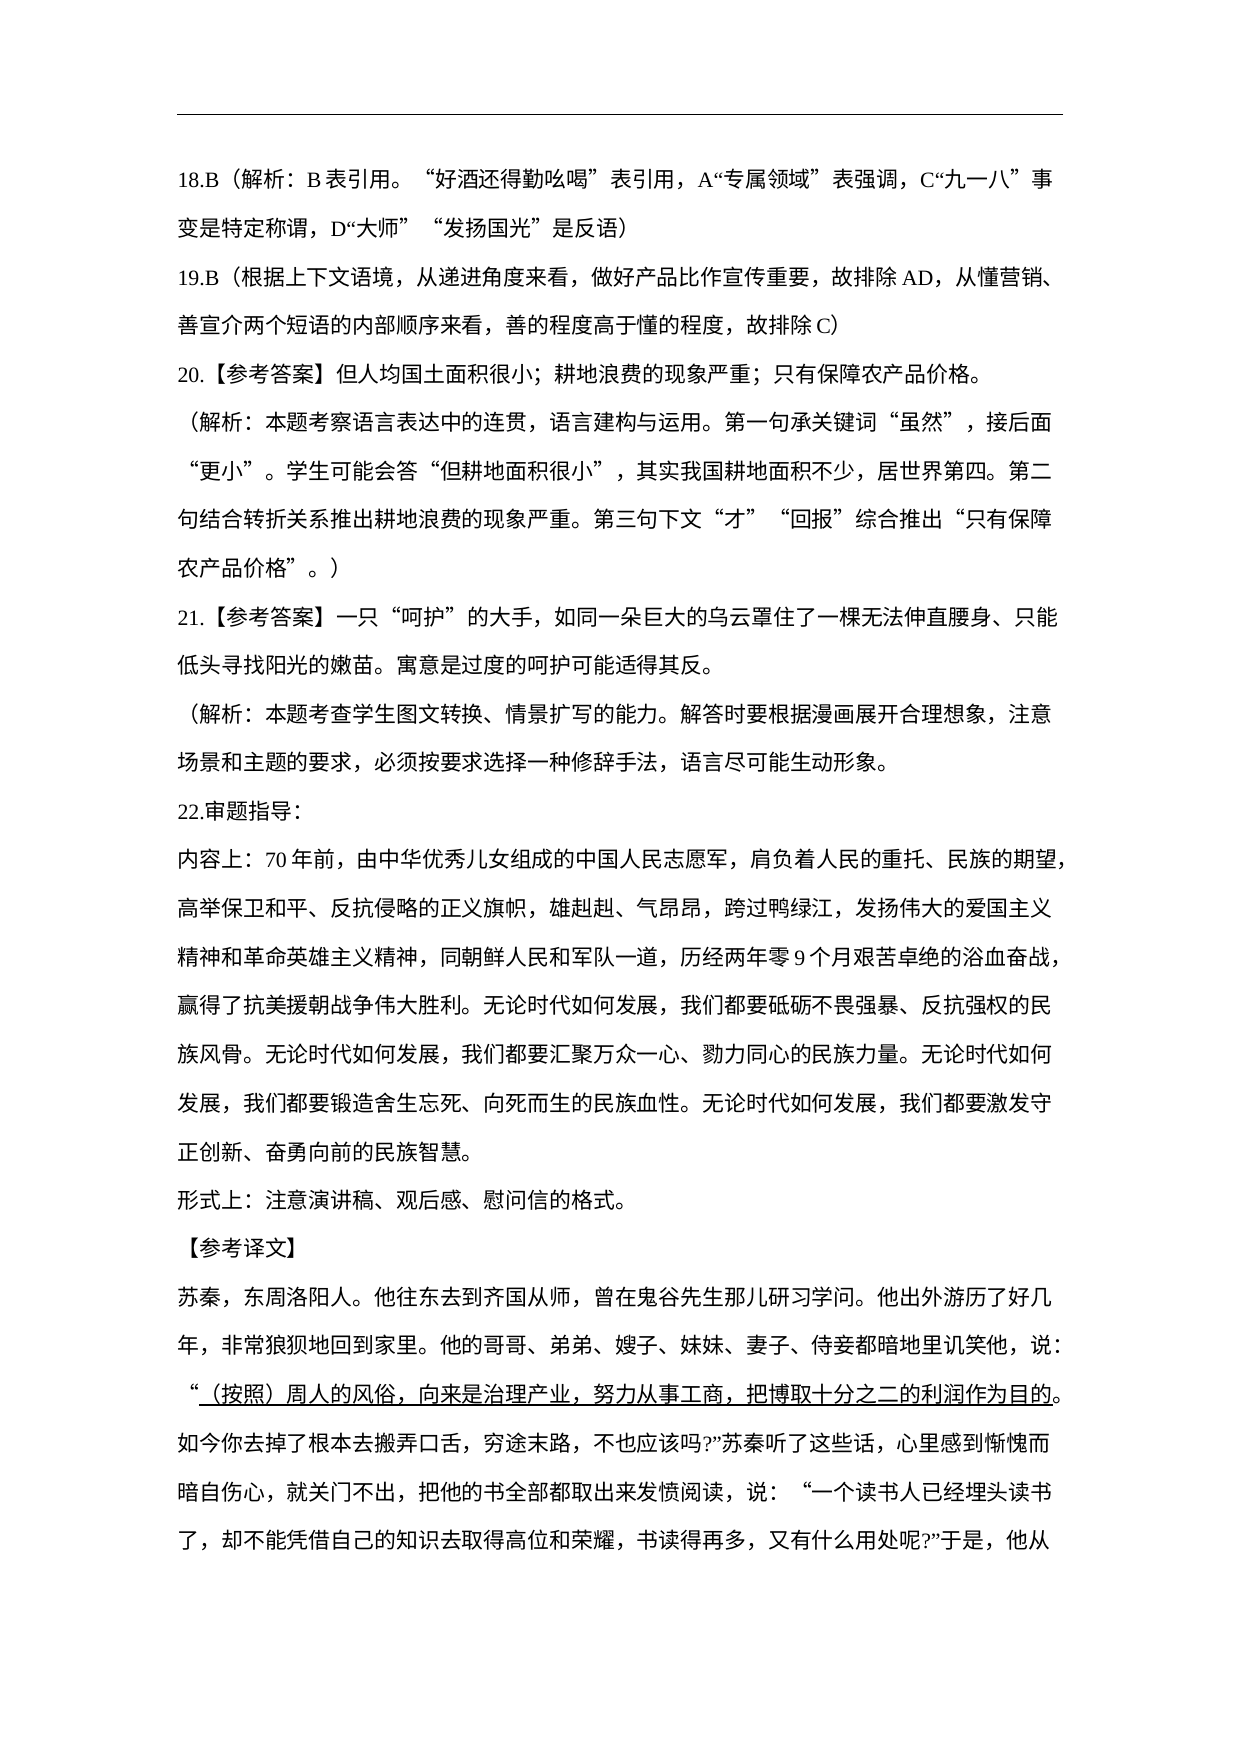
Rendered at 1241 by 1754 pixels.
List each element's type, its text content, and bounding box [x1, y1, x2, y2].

text （解析：本题考查学生图文转换、情景扩写的能力。解答时要根据漫画展开合理想象，注意场景和主题的要求，必须按要求选择一种修辞手法，语言尽可能生动形象。 [177, 696, 1063, 777]
text 19.B（根据上下文语境，从递进角度来看，做好产品比作宣传重要，故排除AD，从懂营销、善宣介两个短语的内部顺序来看，善的程度高于懂的程度，故排除C） [177, 259, 1063, 340]
text 22.审题指导： [177, 793, 1063, 826]
text 内容上：70年前，由中华优秀儿女组成的中国人民志愿军，肩负着人民的重托、民族的期望，高举保卫和平、反抗侵略的正义旗帜，雄赳赳、气昂昂，跨过鸭绿江，发扬伟大的爱国主义精神和革命英雄主义精神，同朝鲜人民和军队一道，历经两年零9个月艰苦卓绝的浴血奋战，赢得了抗美援朝战争伟大胜利。无论时代如何发展，我们都要砥砺不畏强暴、反抗强权的民族风骨。无论时代如何发展，我们都要汇聚万众一心、勠力同心的民族力量。无论时代如何发展，我们都要锻造舍生忘死、向死而生的民族血性。无论时代如何发展，我们都要激发守正创新、奋勇向前的民族智慧。 [177, 842, 1063, 1167]
text 21.【参考答案】一只“呵护”的大手，如同一朵巨大的乌云罩住了一棵无法伸直腰身、只能低头寻找阳光的嫩苗。寓意是过度的呵护可能适得其反。 [177, 599, 1063, 680]
text 18.B（解析：B表引用。“好酒还得勤吆喝”表引用，A“专属领域”表强调，C“九一八”事变是特定称谓，D“大师”“发扬国光”是反语） [177, 162, 1063, 243]
text 【参考译文】 [177, 1231, 1063, 1263]
text 形式上：注意演讲稿、观后感、慰问信的格式。 [177, 1182, 1063, 1215]
text （解析：本题考察语言表达中的连贯，语言建构与运用。第一句承关键词“虽然”，接后面“更小”。学生可能会答“但耕地面积很小”，其实我国耕地面积不少，居世界第四。第二句结合转折关系推出耕地浪费的现象严重。第三句下文“才”“回报”综合推出“只有保障农产品价格”。） [177, 404, 1063, 583]
text 20.【参考答案】但人均国土面积很小；耕地浪费的现象严重；只有保障农产品价格。 [177, 356, 1063, 389]
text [177, 1279, 1063, 1555]
